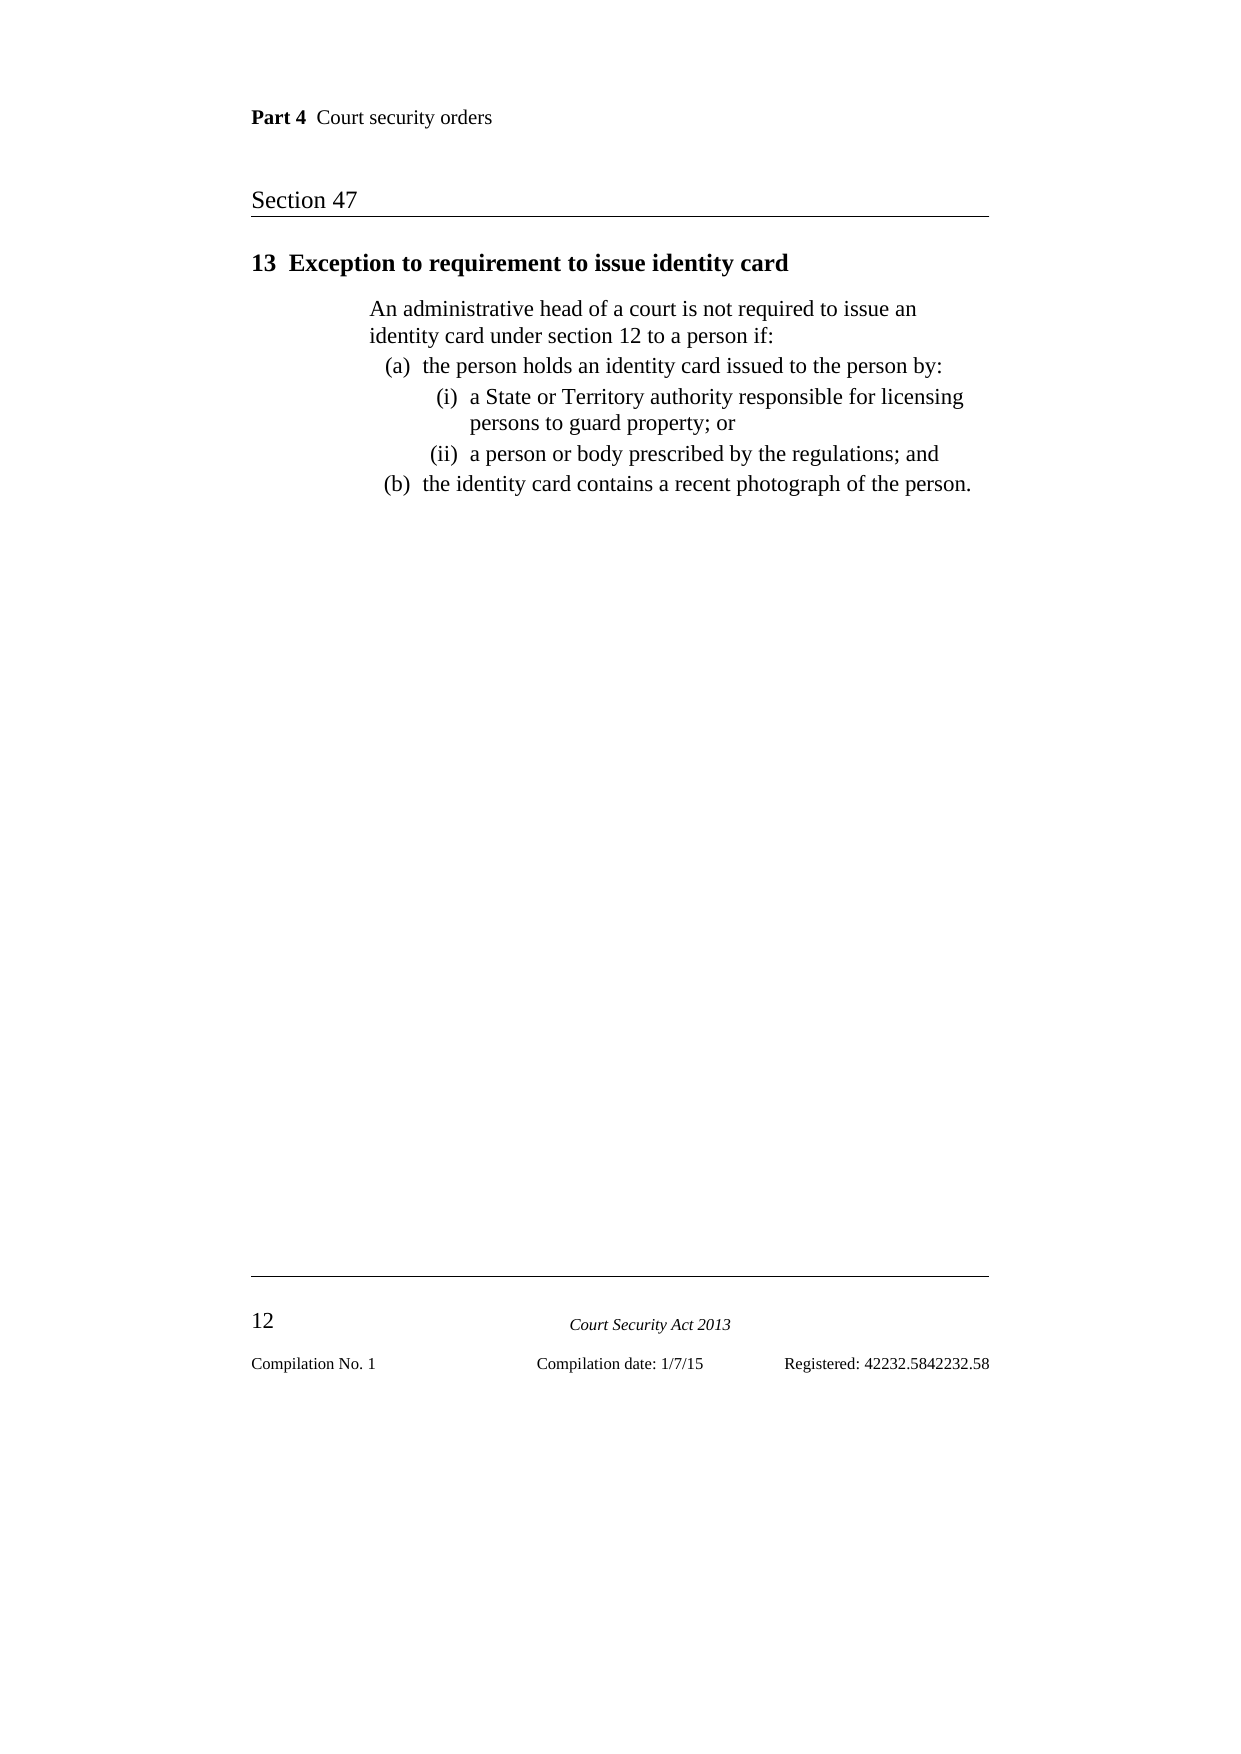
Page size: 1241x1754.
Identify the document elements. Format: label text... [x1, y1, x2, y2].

text (ii) a person or body prescribed by the regulations; and [251, 440, 989, 466]
text 13 Exception to requirement to issue identity card [251, 248, 989, 277]
text An administrative head of a court is not required to issue an identity card under section 12 to a person if: [251, 296, 989, 348]
text (b) the identity card contains a recent photograph of the person. [251, 470, 989, 497]
text (a) the person holds an identity card issued to the person by: [251, 352, 989, 379]
text (i) a State or Territory authority responsible for licensing persons to guard property; or [251, 383, 989, 436]
